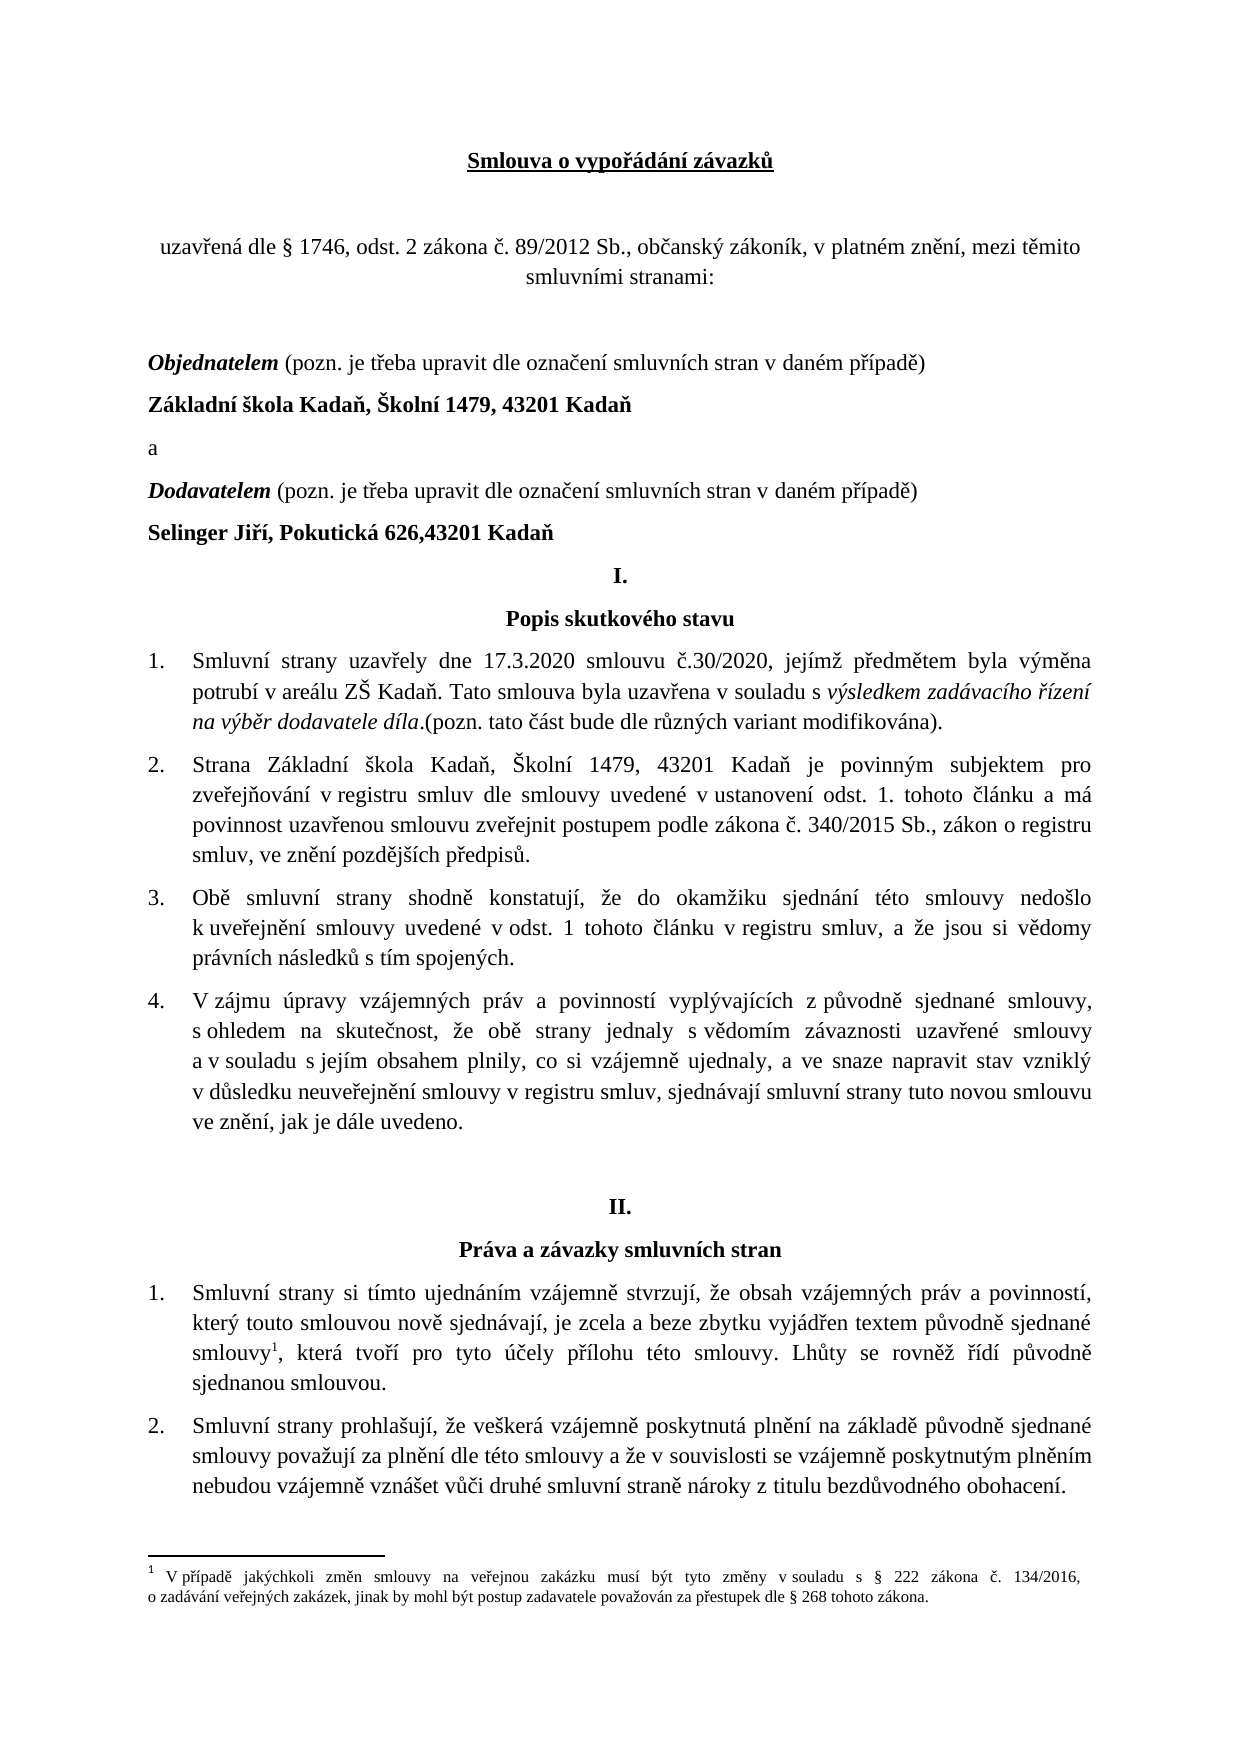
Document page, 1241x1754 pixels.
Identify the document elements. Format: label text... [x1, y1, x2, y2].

list Smluvní strany si tímto ujednáním vzájemně stvrzují, že obsah vzájemných práv a povinností, který touto smlouvou nově sjednávají, je zcela a beze zbytku vyjádřen textem původně sjednané smlouvy, která tvoří pro tyto účely přílohu této smlouvy. Lhůty se rovněž řídí původně sjednanou smlouvou. [148, 1279, 1093, 1396]
list Obě smluvní strany shodně konstatují, že do okamžiku sjednání této smlouvy nedošlo k uveřejnění smlouvy uvedené v odst. 1 tohoto článku v registru smluv, a že jsou si vědomy právních následků s tím spojených. [148, 884, 1093, 971]
list V zájmu úpravy vzájemných práv a povinností vyplývajících z původně sjednané smlouvy, s ohledem na skutečnost, že obě strany jednaly s vědomím závaznosti uzavřené smlouvy a v souladu s jejím obsahem plnily, co si vzájemně ujednaly, a ve snaze napravit stav vzniklý v důsledku neuveřejnění smlouvy v registru smluv, sjednávají smluvní strany tuto novou smlouvu ve znění, jak je dále uvedeno. [148, 987, 1093, 1134]
list Selinger Jiří, Pokutická 626,43201 Kadaň [148, 519, 1093, 546]
text Popis skutkového stavu [148, 605, 1093, 631]
text uzavřená dle § 1746, odst. 2 zákona č. 89/2012 Sb., občanský zákoník, v platném znění, mezi těmito smluvními stranami: [148, 233, 1093, 289]
list a [148, 434, 1093, 460]
list Objednatelem (pozn. je třeba upravit dle označení smluvních stran v daném případě) [148, 349, 1093, 375]
list Strana Základní škola Kadaň, Školní 1479, 43201 Kadaň je povinným subjektem pro zveřejňování v registru smluv dle smlouvy uvedené v ustanovení odst. 1. tohoto článku a má povinnost uzavřenou smlouvu zveřejnit postupem podle zákona č. 340/2015 Sb., zákon o registru smluv, ve znění pozdějších předpisů. [148, 751, 1093, 868]
text Práva a závazky smluvních stran [148, 1236, 1093, 1262]
list Smluvní strany uzavřely dne 17.3.2020 smlouvu č.30/2020, jejímž předmětem byla výměna potrubí v areálu ZŠ Kadaň. Tato smlouva byla uzavřena v souladu s výsledkem zadávacího řízení na výběr dodavatele díla.(pozn. tato část bude dle různých variant modifikována). [148, 648, 1093, 734]
text I. [148, 562, 1093, 588]
list Základní škola Kadaň, Školní 1479, 43201 Kadaň [148, 391, 1093, 418]
list Smluvní strany prohlašují, že veškerá vzájemně poskytnutá plnění na základě původně sjednané smlouvy považují za plnění dle této smlouvy a že v souvislosti se vzájemně poskytnutým plněním nebudou vzájemně vznášet vůči druhé smluvní straně nároky z titulu bezdůvodného obohacení. [148, 1412, 1093, 1499]
title Smlouva o vypořádání závazků [148, 148, 1093, 174]
text II. [148, 1193, 1093, 1220]
list Dodavatelem (pozn. je třeba upravit dle označení smluvních stran v daném případě) [148, 477, 1093, 503]
